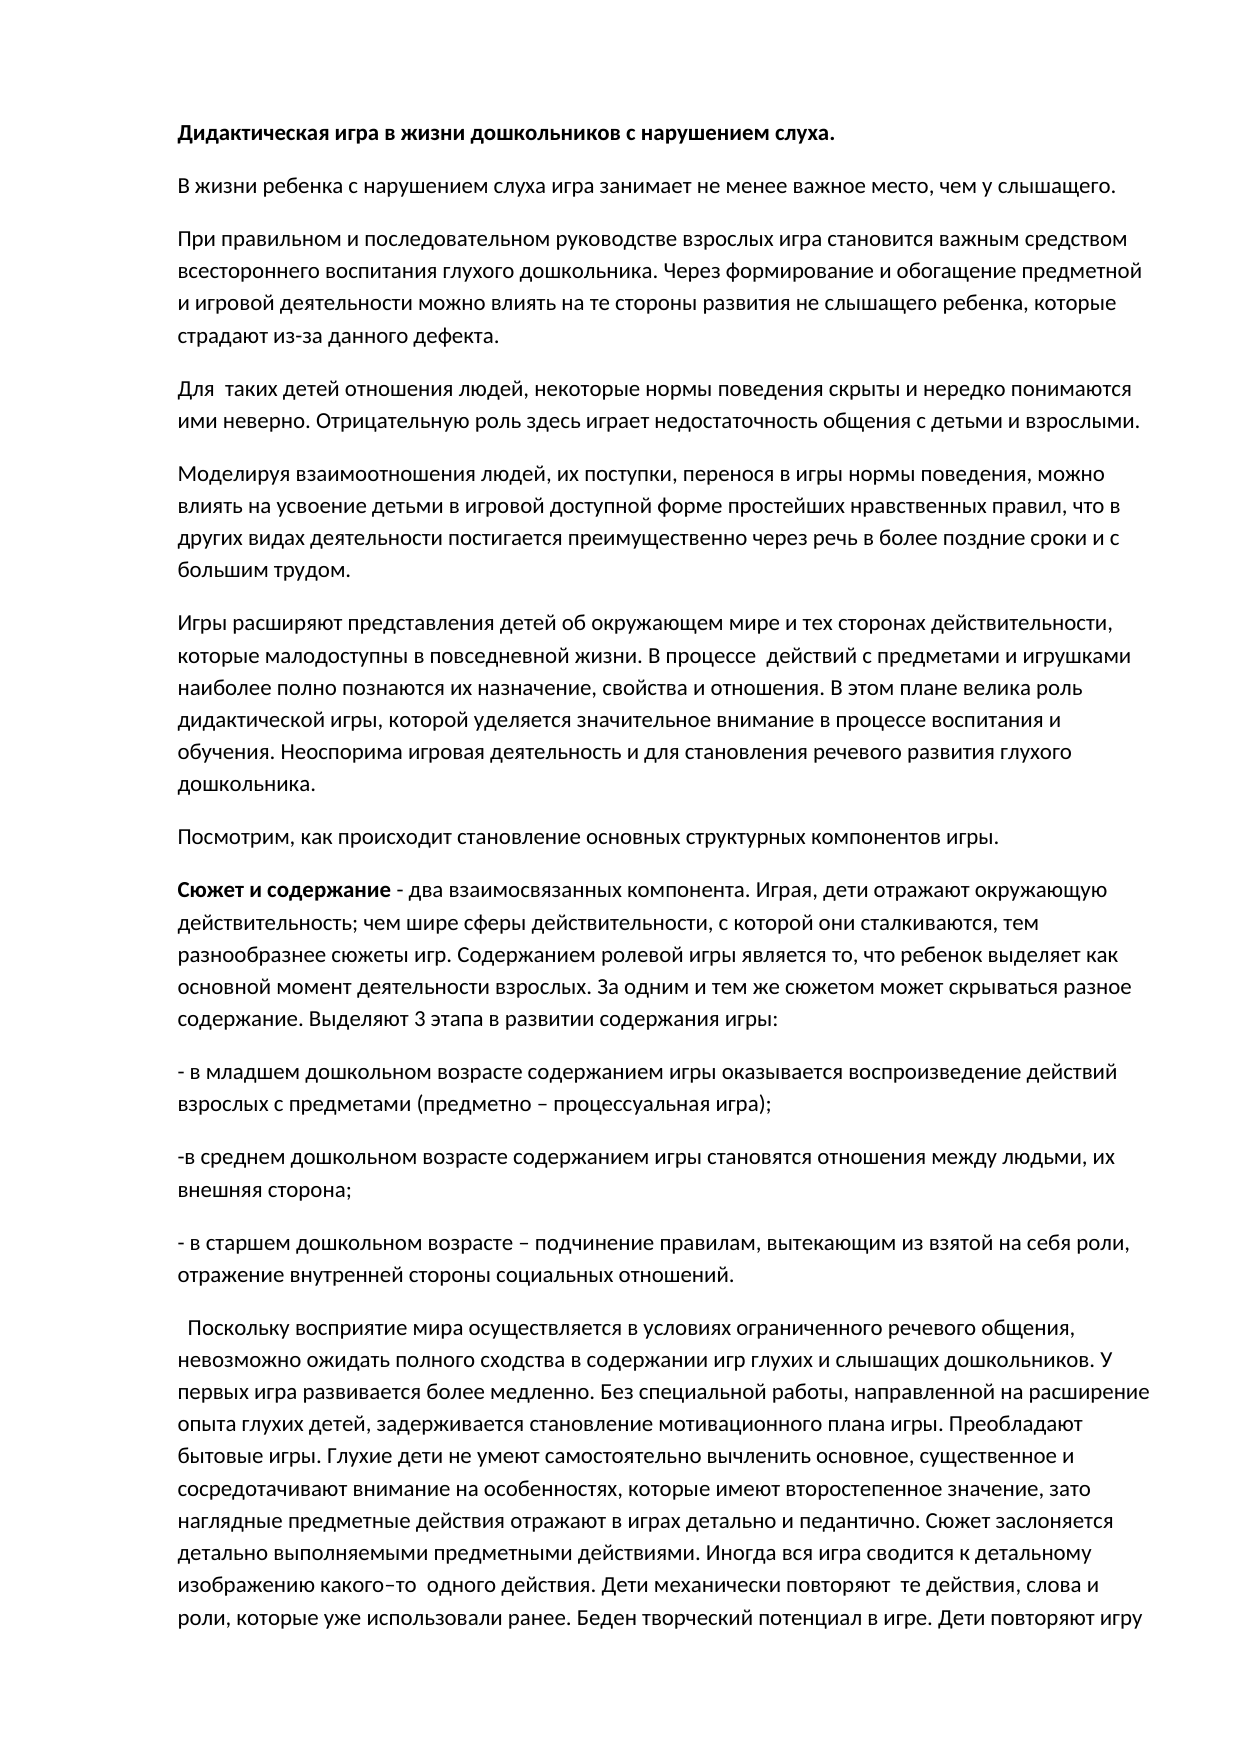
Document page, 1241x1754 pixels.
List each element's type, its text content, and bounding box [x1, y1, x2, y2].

text Дидактическая игра в жизни дошкольников с нарушением слуха. [177, 118, 1152, 146]
text Для таких детей отношения людей, некоторые нормы поведения скрыты и нередко понимаются ими неверно. Отрицательную роль здесь играет недостаточность общения с детьми и взрослыми. [177, 374, 1152, 434]
text В жизни ребенка с нарушением слуха игра занимает не менее важное место, чем у слышащего. [177, 171, 1152, 199]
text - в старшем дошкольном возрасте – подчинение правилам, вытекающим из взятой на себя роли, отражение внутренней стороны социальных отношений. [177, 1228, 1152, 1288]
text Моделируя взаимоотношения людей, их поступки, перенося в игры нормы поведения, можно влиять на усвоение детьми в игровой доступной форме простейших нравственных правил, что в других видах деятельности постигается преимущественно через речь в более поздние сроки и с большим трудом. [177, 459, 1152, 583]
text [177, 1313, 1152, 1631]
text Сюжет и содержание - два взаимосвязанных компонента. Играя, дети отражают окружающую действительность; чем шире сферы действительности, с которой они сталкиваются, тем разнообразнее сюжеты игр. Содержанием ролевой игры является то, что ребенок выделяет как основной момент деятельности взрослых. За одним и тем же сюжетом может скрываться разное содержание. Выделяют 3 этапа в развитии содержания игры: [177, 876, 1152, 1032]
text При правильном и последовательном руководстве взрослых игра становится важным средством всестороннего воспитания глухого дошкольника. Через формирование и обогащение предметной и игровой деятельности можно влиять на те стороны развития не слышащего ребенка, которые страдают из-за данного дефекта. [177, 224, 1152, 349]
text - в младшем дошкольном возрасте содержанием игры оказывается воспроизведение действий взрослых с предметами (предметно – процессуальная игра); [177, 1057, 1152, 1117]
text -в среднем дошкольном возрасте содержанием игры становятся отношения между людьми, их внешняя сторона; [177, 1142, 1152, 1203]
text Посмотрим, как происходит становление основных структурных компонентов игры. [177, 822, 1152, 851]
text Игры расширяют представления детей об окружающем мире и тех сторонах действительности, которые малодоступны в повседневной жизни. В процессе действий с предметами и игрушками наиболее полно познаются их назначение, свойства и отношения. В этом плане велика роль дидактической игры, которой уделяется значительное внимание в процессе воспитания и обучения. Неоспорима игровая деятельность и для становления речевого развития глухого дошкольника. [177, 608, 1152, 797]
